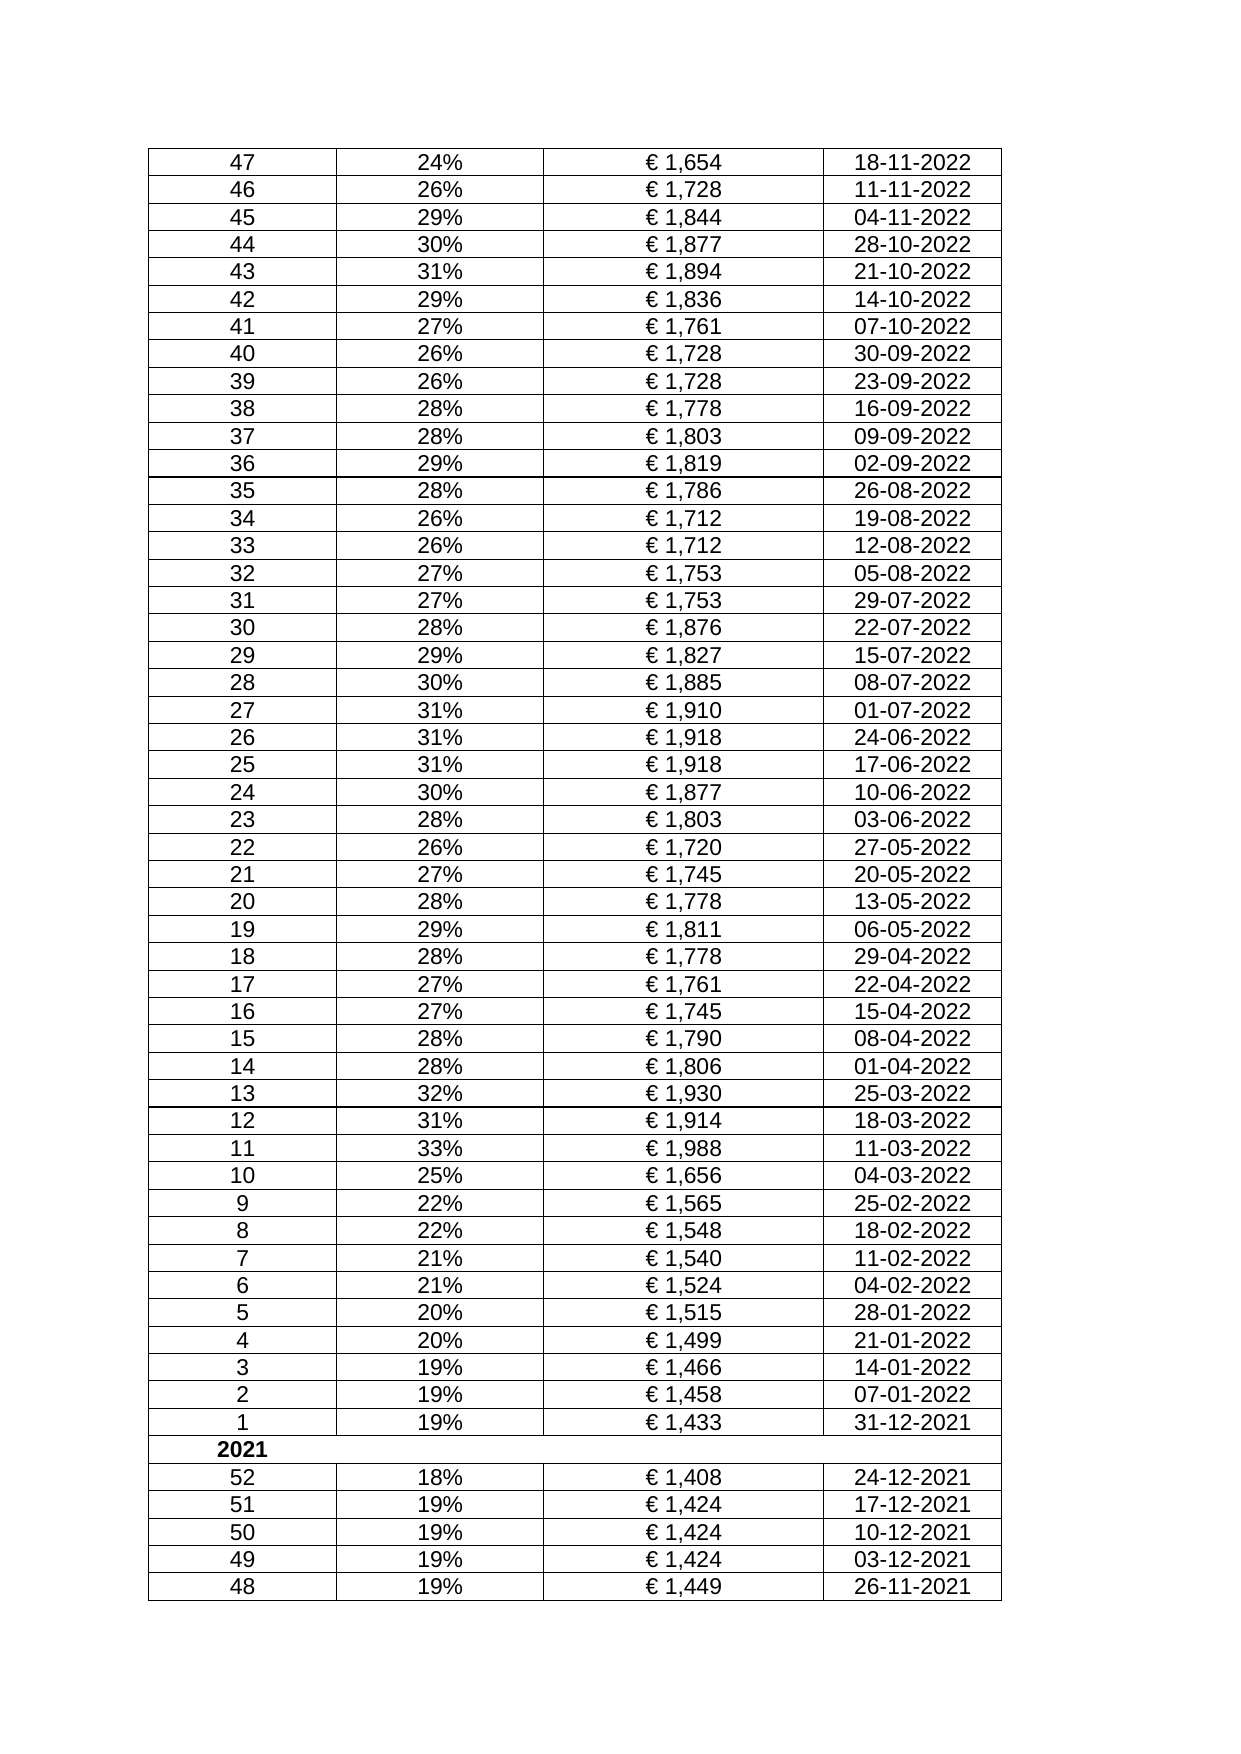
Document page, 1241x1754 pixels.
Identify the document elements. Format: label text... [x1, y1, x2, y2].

table_cell 27% [337, 998, 543, 1024]
table_cell € 1,753 [544, 560, 823, 586]
table_cell 21% [337, 1245, 543, 1271]
table_cell € 1,424 [544, 1546, 823, 1572]
table_cell 25-03-2022 [824, 1080, 1001, 1106]
table_cell € 1,914 [544, 1108, 823, 1134]
table_cell 28-10-2022 [824, 231, 1001, 257]
table_cell 46 [149, 176, 336, 202]
table_cell 20-05-2022 [824, 861, 1001, 887]
table_cell 03-06-2022 [824, 806, 1001, 832]
table_cell 29-04-2022 [824, 943, 1001, 969]
table_cell 15 [149, 1025, 336, 1052]
table_cell 29% [337, 916, 543, 942]
table_cell 14 [149, 1053, 336, 1079]
table_cell 06-05-2022 [824, 916, 1001, 942]
table_cell € 1,885 [544, 669, 823, 696]
table_cell € 1,803 [544, 423, 823, 449]
table_cell 43 [149, 258, 336, 284]
table_cell 25% [337, 1162, 543, 1189]
table_cell 9 [149, 1190, 336, 1216]
table_cell € 1,449 [544, 1573, 823, 1599]
table_cell 10-06-2022 [824, 779, 1001, 805]
table_cell 01-07-2022 [824, 697, 1001, 723]
table_cell 31% [337, 697, 543, 723]
table_cell € 1,930 [544, 1080, 823, 1106]
table_cell 26-08-2022 [824, 478, 1001, 504]
table_cell 23 [149, 806, 336, 832]
table_cell 31% [337, 724, 543, 750]
table_cell 26% [337, 532, 543, 558]
table_cell 28% [337, 888, 543, 915]
table_cell 22% [337, 1190, 543, 1216]
table_cell 2021 [149, 1436, 336, 1463]
table_cell € 1,745 [544, 861, 823, 887]
table_cell € 1,877 [544, 231, 823, 257]
table_cell 20% [337, 1299, 543, 1326]
table_cell € 1,806 [544, 1053, 823, 1079]
table_cell 27% [337, 587, 543, 613]
table_cell € 1,728 [544, 176, 823, 202]
table_cell 23-09-2022 [824, 368, 1001, 394]
table_cell 29% [337, 286, 543, 312]
table_cell 19% [337, 1491, 543, 1517]
table_cell 33 [149, 532, 336, 558]
table_cell 17-12-2021 [824, 1491, 1001, 1517]
table_cell 28% [337, 423, 543, 449]
table_cell 50 [149, 1519, 336, 1545]
table_cell 28% [337, 806, 543, 832]
table_cell € 1,728 [544, 340, 823, 367]
table_cell € 1,778 [544, 888, 823, 915]
table_cell € 1,778 [544, 395, 823, 422]
table_cell 29% [337, 204, 543, 230]
table_cell € 1,918 [544, 724, 823, 750]
table_cell 11-03-2022 [824, 1135, 1001, 1161]
table_cell 21% [337, 1272, 543, 1298]
table_cell 32 [149, 560, 336, 586]
table_cell 29 [149, 642, 336, 668]
table_cell 20 [149, 888, 336, 915]
table_cell 4 [149, 1327, 336, 1353]
table_cell 6 [149, 1272, 336, 1298]
table_cell 19% [337, 1409, 543, 1435]
table_cell 1 [149, 1409, 336, 1435]
table_cell € 1,515 [544, 1299, 823, 1326]
table_cell 02-09-2022 [824, 450, 1001, 476]
table_cell 17-06-2022 [824, 751, 1001, 778]
table_cell 27% [337, 560, 543, 586]
table_cell 22-04-2022 [824, 971, 1001, 997]
table_cell € 1,654 [544, 149, 823, 175]
table_cell 28% [337, 1053, 543, 1079]
table_cell 30% [337, 231, 543, 257]
table_cell 08-07-2022 [824, 669, 1001, 696]
table_cell 04-11-2022 [824, 204, 1001, 230]
table_cell 26% [337, 340, 543, 367]
table_cell 19% [337, 1546, 543, 1572]
table_cell 11-11-2022 [824, 176, 1001, 202]
table_cell 37 [149, 423, 336, 449]
table_cell 18% [337, 1464, 543, 1490]
table_cell [824, 1436, 1001, 1463]
table_cell 20% [337, 1327, 543, 1353]
table_cell 41 [149, 313, 336, 339]
table_cell 34 [149, 505, 336, 531]
table_cell 26% [337, 368, 543, 394]
table_cell 19% [337, 1354, 543, 1380]
table_cell € 1,466 [544, 1354, 823, 1380]
table_cell € 1,540 [544, 1245, 823, 1271]
table_cell 19% [337, 1573, 543, 1599]
table_cell 17 [149, 971, 336, 997]
table_cell 13 [149, 1080, 336, 1106]
table_cell 27-05-2022 [824, 834, 1001, 860]
table_cell 24% [337, 149, 543, 175]
table_cell 22 [149, 834, 336, 860]
table_cell 28% [337, 1025, 543, 1052]
table_cell € 1,720 [544, 834, 823, 860]
table_cell 51 [149, 1491, 336, 1517]
table_cell € 1,712 [544, 532, 823, 558]
table_cell € 1,844 [544, 204, 823, 230]
table_cell [543, 1436, 824, 1463]
table_cell 7 [149, 1245, 336, 1271]
table_cell 26% [337, 176, 543, 202]
table_cell 44 [149, 231, 336, 257]
table_cell 39 [149, 368, 336, 394]
table_cell 09-09-2022 [824, 423, 1001, 449]
table_cell € 1,753 [544, 587, 823, 613]
table_cell 27% [337, 861, 543, 887]
table_cell 32% [337, 1080, 543, 1106]
table_cell € 1,790 [544, 1025, 823, 1052]
table_cell € 1,761 [544, 971, 823, 997]
table_cell € 1,565 [544, 1190, 823, 1216]
table_cell 30 [149, 614, 336, 641]
table_cell 48 [149, 1573, 336, 1599]
table_cell 19% [337, 1381, 543, 1408]
table_cell 28 [149, 669, 336, 696]
table_cell € 1,988 [544, 1135, 823, 1161]
table_cell 24-12-2021 [824, 1464, 1001, 1490]
table_cell 28% [337, 943, 543, 969]
table_cell 30-09-2022 [824, 340, 1001, 367]
table_cell € 1,910 [544, 697, 823, 723]
table_cell 28-01-2022 [824, 1299, 1001, 1326]
table_cell 2 [149, 1381, 336, 1408]
table_cell 27% [337, 971, 543, 997]
table_cell [336, 1436, 543, 1463]
table_cell 38 [149, 395, 336, 422]
table_cell 52 [149, 1464, 336, 1490]
table_cell 19-08-2022 [824, 505, 1001, 531]
table_cell 18-11-2022 [824, 149, 1001, 175]
table_cell 29-07-2022 [824, 587, 1001, 613]
table_cell 31-12-2021 [824, 1409, 1001, 1435]
table_cell € 1,877 [544, 779, 823, 805]
table_cell 18 [149, 943, 336, 969]
table_cell 28% [337, 395, 543, 422]
table_cell 11 [149, 1135, 336, 1161]
table_cell 28% [337, 478, 543, 504]
table_cell € 1,424 [544, 1519, 823, 1545]
table_cell € 1,433 [544, 1409, 823, 1435]
table_cell 19 [149, 916, 336, 942]
table_cell 5 [149, 1299, 336, 1326]
table_cell 10-12-2021 [824, 1519, 1001, 1545]
table_cell € 1,524 [544, 1272, 823, 1298]
table_cell 27% [337, 313, 543, 339]
table_cell 16 [149, 998, 336, 1024]
table_cell 22% [337, 1217, 543, 1243]
table_cell € 1,803 [544, 806, 823, 832]
table_cell 26% [337, 505, 543, 531]
table_cell € 1,712 [544, 505, 823, 531]
table_cell 12-08-2022 [824, 532, 1001, 558]
table_cell € 1,745 [544, 998, 823, 1024]
table_cell 31% [337, 751, 543, 778]
table_cell 24 [149, 779, 336, 805]
table_cell 05-08-2022 [824, 560, 1001, 586]
table_cell 07-01-2022 [824, 1381, 1001, 1408]
table_cell 16-09-2022 [824, 395, 1001, 422]
table_cell 31% [337, 1108, 543, 1134]
table_cell € 1,424 [544, 1491, 823, 1517]
table_cell 15-07-2022 [824, 642, 1001, 668]
table_cell 47 [149, 149, 336, 175]
table_cell 30% [337, 779, 543, 805]
table_cell 26% [337, 834, 543, 860]
table_cell 40 [149, 340, 336, 367]
table_cell 22-07-2022 [824, 614, 1001, 641]
table_cell 25 [149, 751, 336, 778]
table_cell € 1,499 [544, 1327, 823, 1353]
table_cell 42 [149, 286, 336, 312]
table_cell € 1,778 [544, 943, 823, 969]
table_cell € 1,548 [544, 1217, 823, 1243]
table_cell 31 [149, 587, 336, 613]
table_cell 24-06-2022 [824, 724, 1001, 750]
table_cell 35 [149, 478, 336, 504]
table_cell € 1,408 [544, 1464, 823, 1490]
table_cell € 1,918 [544, 751, 823, 778]
table_cell € 1,656 [544, 1162, 823, 1189]
table_cell 21 [149, 861, 336, 887]
table_cell 49 [149, 1546, 336, 1572]
table_cell € 1,836 [544, 286, 823, 312]
table_cell 21-01-2022 [824, 1327, 1001, 1353]
table_cell 27 [149, 697, 336, 723]
table_cell 21-10-2022 [824, 258, 1001, 284]
table_cell € 1,894 [544, 258, 823, 284]
table_cell 29% [337, 642, 543, 668]
table_cell € 1,728 [544, 368, 823, 394]
table_cell 10 [149, 1162, 336, 1189]
table_cell 08-04-2022 [824, 1025, 1001, 1052]
table_cell 19% [337, 1519, 543, 1545]
table_cell 04-03-2022 [824, 1162, 1001, 1189]
table_cell 26 [149, 724, 336, 750]
table_cell € 1,827 [544, 642, 823, 668]
table_cell 33% [337, 1135, 543, 1161]
table_cell 07-10-2022 [824, 313, 1001, 339]
table_cell 25-02-2022 [824, 1190, 1001, 1216]
table_cell € 1,819 [544, 450, 823, 476]
table_cell 18-03-2022 [824, 1108, 1001, 1134]
table_cell € 1,786 [544, 478, 823, 504]
table_cell € 1,876 [544, 614, 823, 641]
table_cell 31% [337, 258, 543, 284]
table_cell 8 [149, 1217, 336, 1243]
table_cell 11-02-2022 [824, 1245, 1001, 1271]
table_cell 15-04-2022 [824, 998, 1001, 1024]
table_cell 14-01-2022 [824, 1354, 1001, 1380]
table_cell 18-02-2022 [824, 1217, 1001, 1243]
table_cell € 1,458 [544, 1381, 823, 1408]
table_cell € 1,761 [544, 313, 823, 339]
table_cell 12 [149, 1108, 336, 1134]
table_cell 14-10-2022 [824, 286, 1001, 312]
table_cell 30% [337, 669, 543, 696]
table_cell 04-02-2022 [824, 1272, 1001, 1298]
table_cell 36 [149, 450, 336, 476]
table_cell 03-12-2021 [824, 1546, 1001, 1572]
table_cell 45 [149, 204, 336, 230]
table_cell 29% [337, 450, 543, 476]
table_cell 28% [337, 614, 543, 641]
table_cell 13-05-2022 [824, 888, 1001, 915]
table_cell 3 [149, 1354, 336, 1380]
table_cell 01-04-2022 [824, 1053, 1001, 1079]
table_cell 26-11-2021 [824, 1573, 1001, 1599]
table_cell € 1,811 [544, 916, 823, 942]
